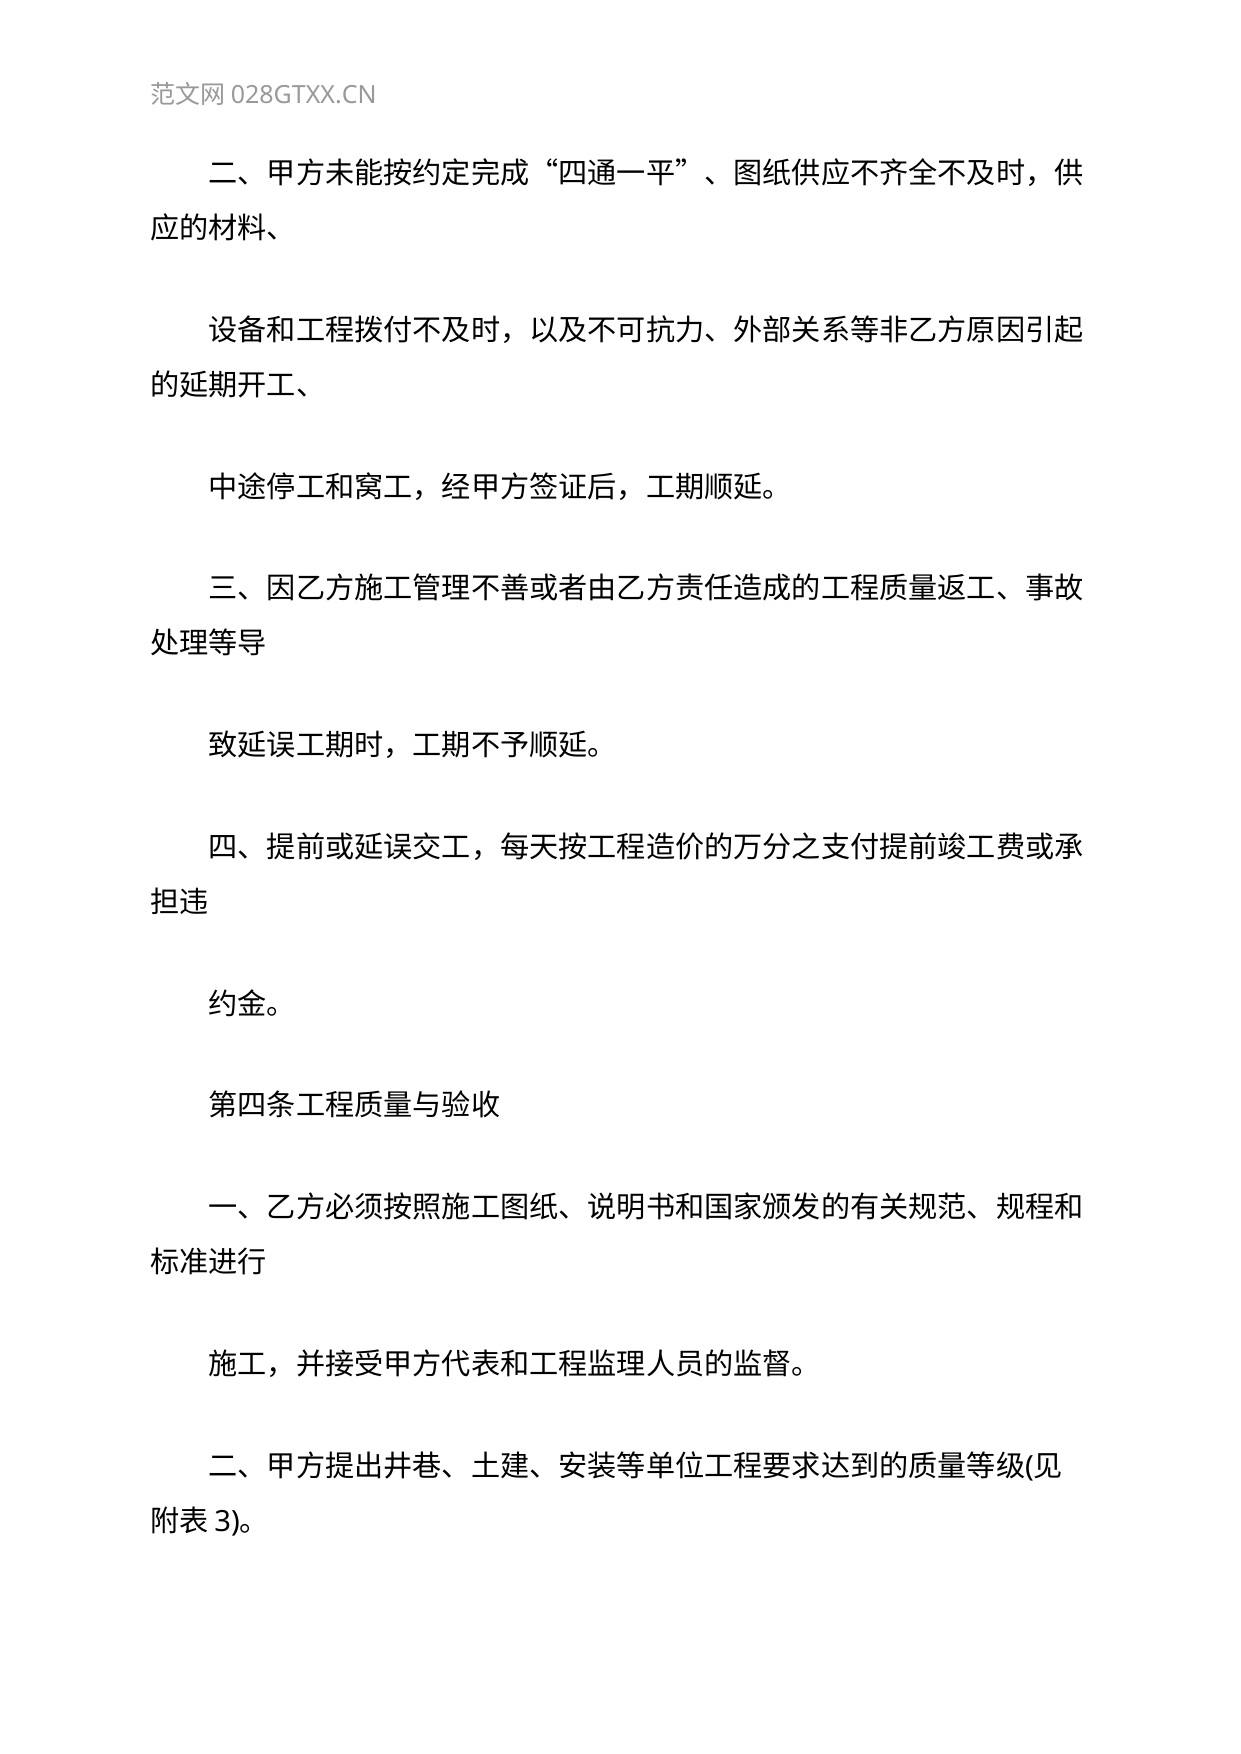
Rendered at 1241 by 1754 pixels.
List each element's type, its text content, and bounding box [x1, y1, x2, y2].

text 致延误工期时，工期不予顺延。 [150, 722, 1090, 764]
text 施工，并接受甲方代表和工程监理人员的监督。 [150, 1340, 1090, 1383]
text 设备和工程拨付不及时，以及不可抗力、外部关系等非乙方原因引起的延期开工、 [150, 307, 1090, 404]
text 四、提前或延误交工，每天按工程造价的万分之支付提前竣工费或承担违 [150, 823, 1090, 921]
text 三、因乙方施工管理不善或者由乙方责任造成的工程质量返工、事故处理等导 [150, 565, 1090, 662]
text 中途停工和窝工，经甲方签证后，工期顺延。 [150, 463, 1090, 506]
text 二、甲方提出井巷、土建、安装等单位工程要求达到的质量等级(见附表3)。 [150, 1442, 1090, 1539]
text 二、甲方未能按约定完成“四通一平”、图纸供应不齐全不及时，供应的材料、 [150, 150, 1090, 247]
text 一、乙方必须按照施工图纸、说明书和国家颁发的有关规范、规程和标准进行 [150, 1184, 1090, 1281]
text 第四条工程质量与验收 [150, 1082, 1090, 1124]
text 约金。 [150, 980, 1090, 1022]
